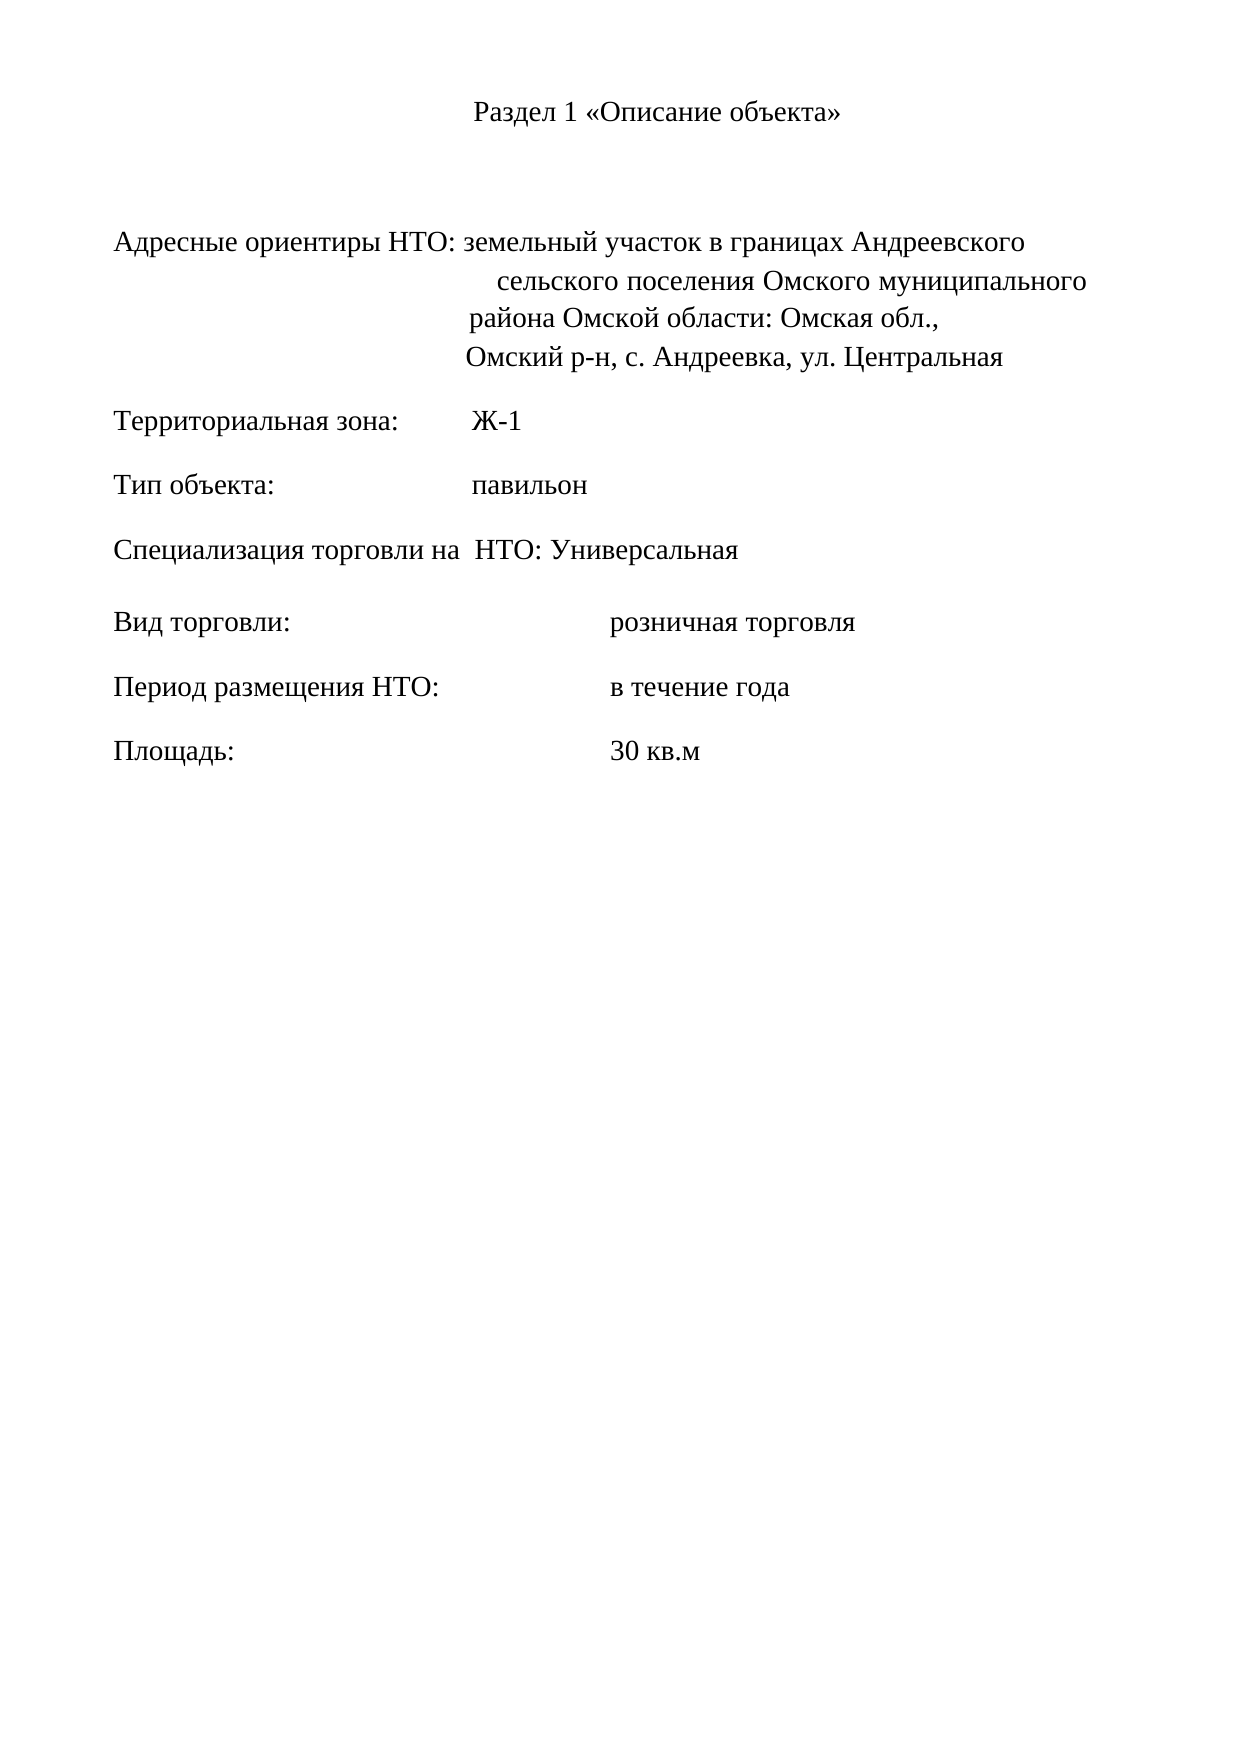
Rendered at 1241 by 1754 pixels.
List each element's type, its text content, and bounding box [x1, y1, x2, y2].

text Площадь: 30 кв.м [113, 733, 1181, 767]
text Тип объекта: павильон [113, 467, 1181, 501]
text Раздел 1 «Описание объекта» [148, 94, 1166, 127]
text Период размещения НТО: в течение года [113, 669, 1181, 702]
text Специализация торговли на НТО: Универсальная [113, 532, 1181, 565]
text сельского поселения Омского муниципального района Омской области: Омская обл., [113, 263, 1091, 334]
text Омский р-н, с. Андреевка, ул. Центральная [114, 339, 1011, 373]
text Территориальная зона: Ж-1 [113, 403, 1181, 437]
text Адресные ориентиры НТО: земельный участок в границах Андреевского [113, 224, 1091, 258]
text Вид торговли: розничная торговля [113, 604, 1181, 638]
